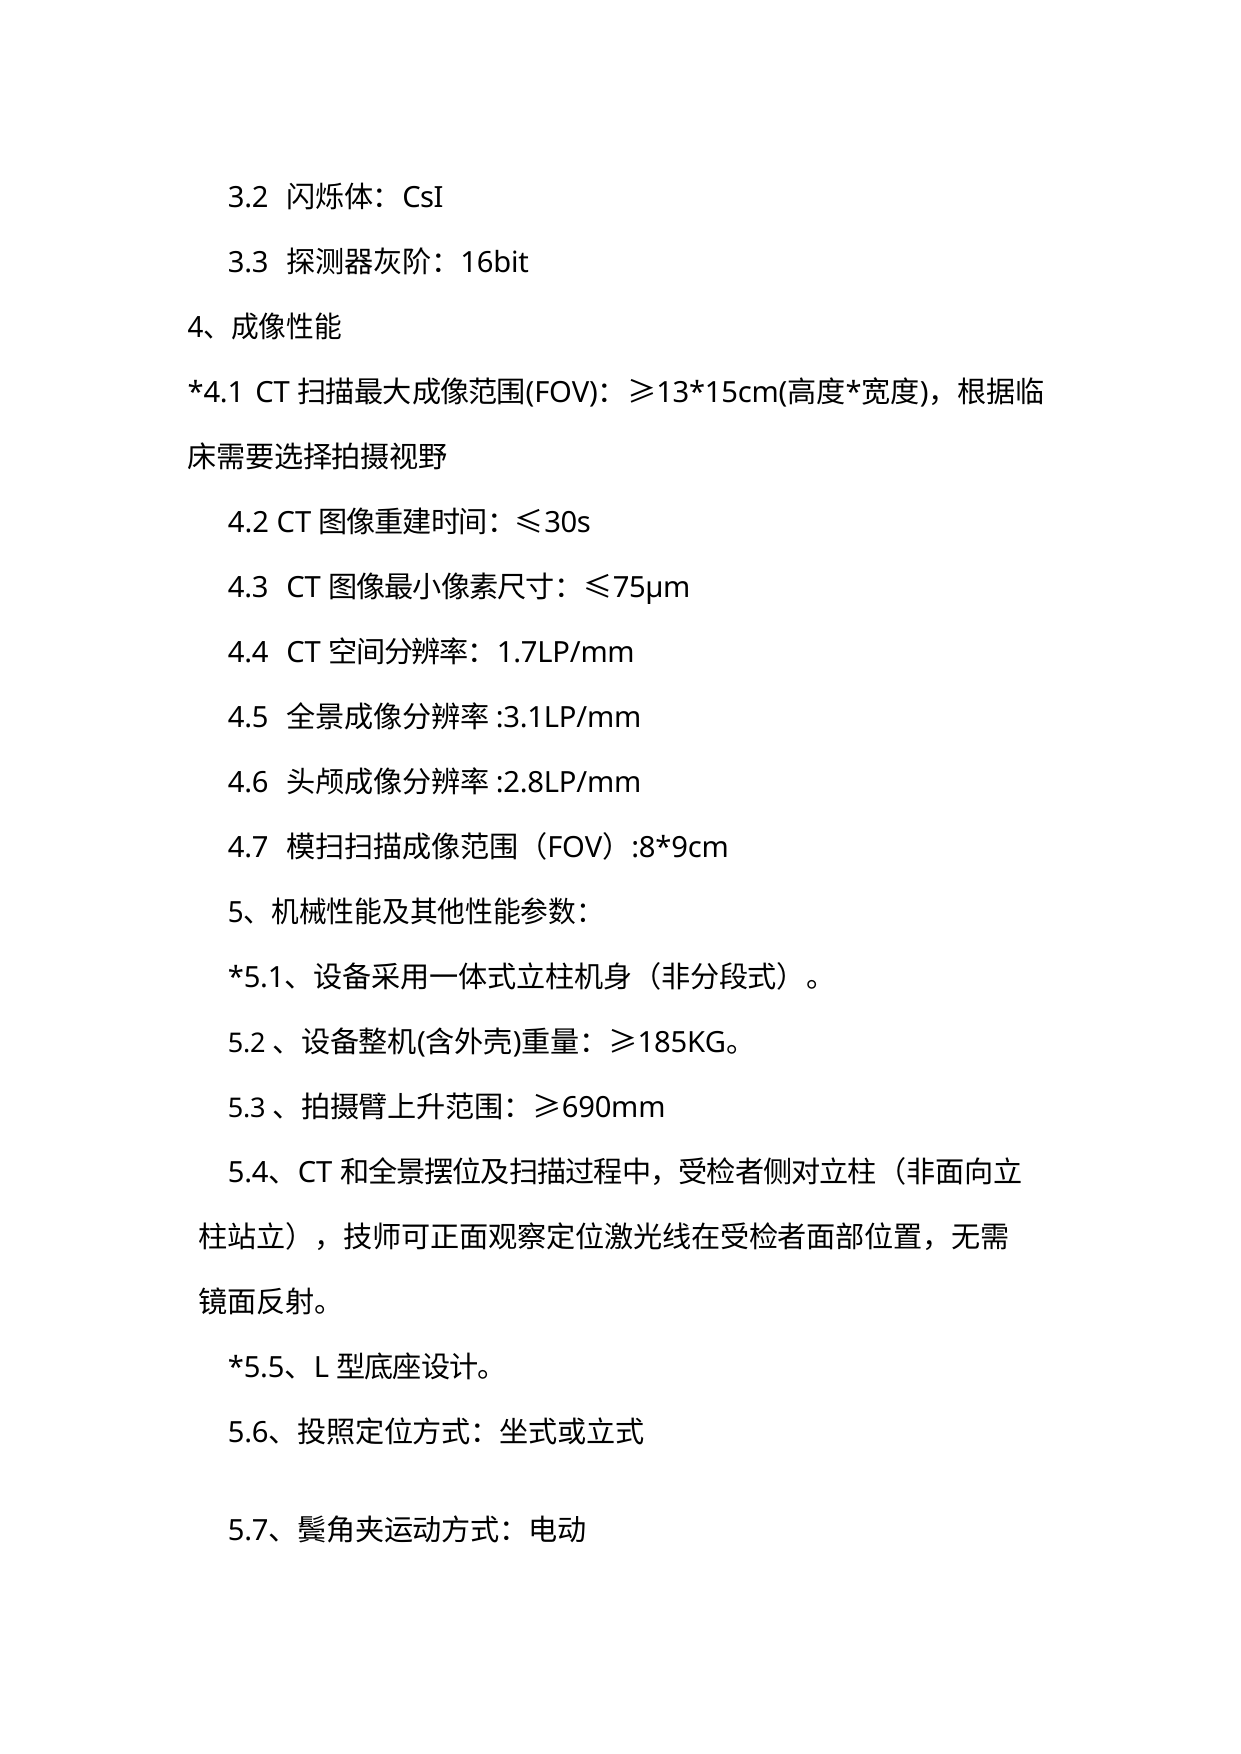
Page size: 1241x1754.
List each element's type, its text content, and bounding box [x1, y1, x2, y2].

list 全景成像分辨率 :3.1LP/mm [228, 682, 1053, 747]
text 5.6、投照定位方式：坐式或立式 [228, 1397, 1053, 1462]
text 5、机械性能及其他性能参数： [228, 877, 1053, 942]
list 、拍摄臂上升范围：≥690mm [228, 1072, 1053, 1137]
text *4.1 CT 扫描最大成像范围(FOV)：≥13*15cm(高度*宽度)，根据临床需要选择拍摄视野 [187, 357, 1053, 487]
list 、设备整机(含外壳)重量：≥185KG。 [228, 1007, 1053, 1072]
text *5.5、L 型底座设计。 [228, 1332, 1053, 1397]
text 5.4、CT 和全景摆位及扫描过程中，受检者侧对立柱（非面向立柱站立），技师可正面观察定位激光线在受检者面部位置，无需镜面反射。 [198, 1137, 1033, 1332]
list 闪烁体：CsI [228, 162, 1053, 227]
list 模扫扫描成像范围（FOV）:8*9cm [228, 812, 1053, 877]
text *5.1、设备采用一体式立柱机身（非分段式）。 [198, 942, 1026, 1007]
list CT 图像最小像素尺寸：≤75μm [228, 552, 1053, 617]
list CT 空间分辨率：1.7LP/mm [228, 617, 1053, 682]
text 4.2 CT 图像重建时间：≤30s [228, 487, 1053, 552]
text 4、成像性能 [187, 292, 1053, 357]
text 5.7、鬓角夹运动方式：电动 [228, 1496, 1053, 1561]
list 探测器灰阶：16bit [228, 227, 1053, 292]
list 头颅成像分辨率 :2.8LP/mm [228, 747, 1053, 812]
